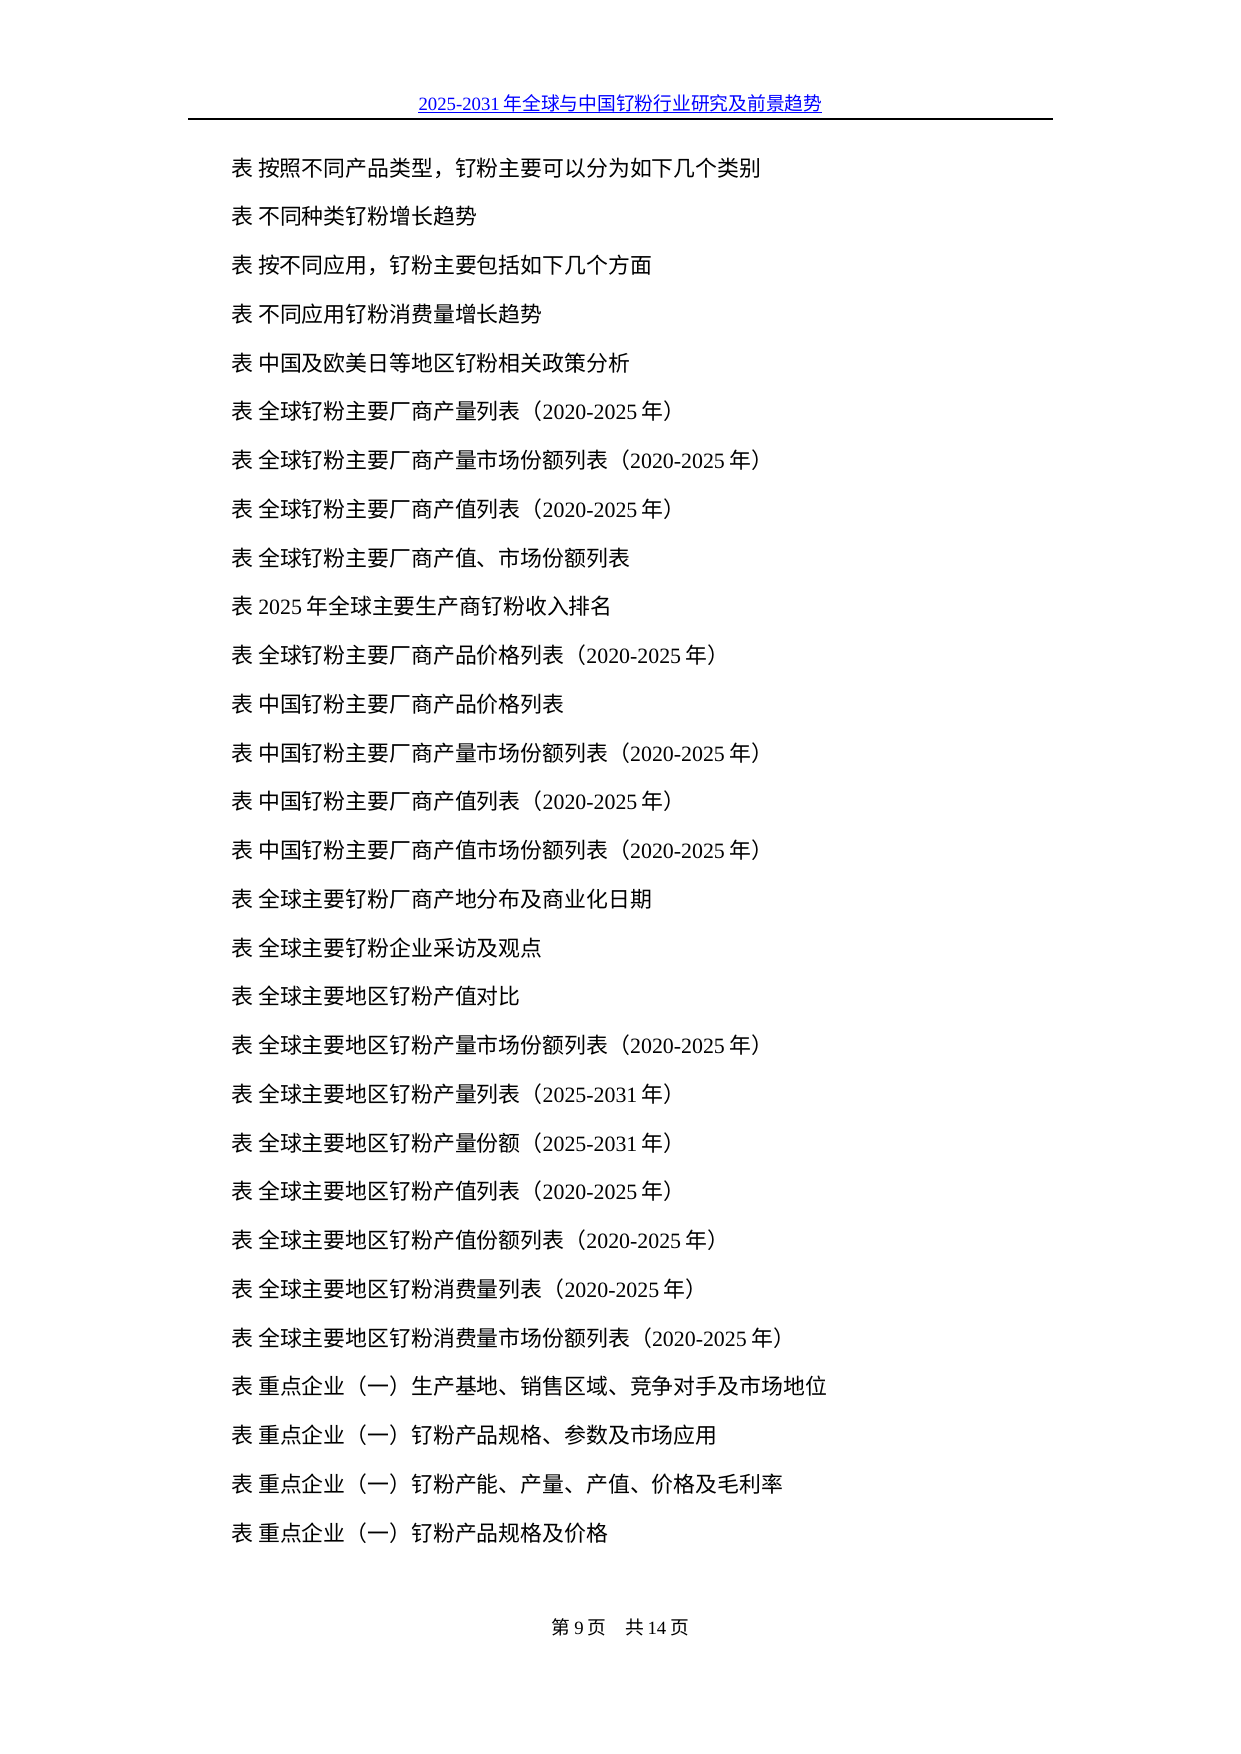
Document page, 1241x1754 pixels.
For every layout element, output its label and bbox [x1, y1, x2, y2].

text [187, 150, 1053, 1548]
